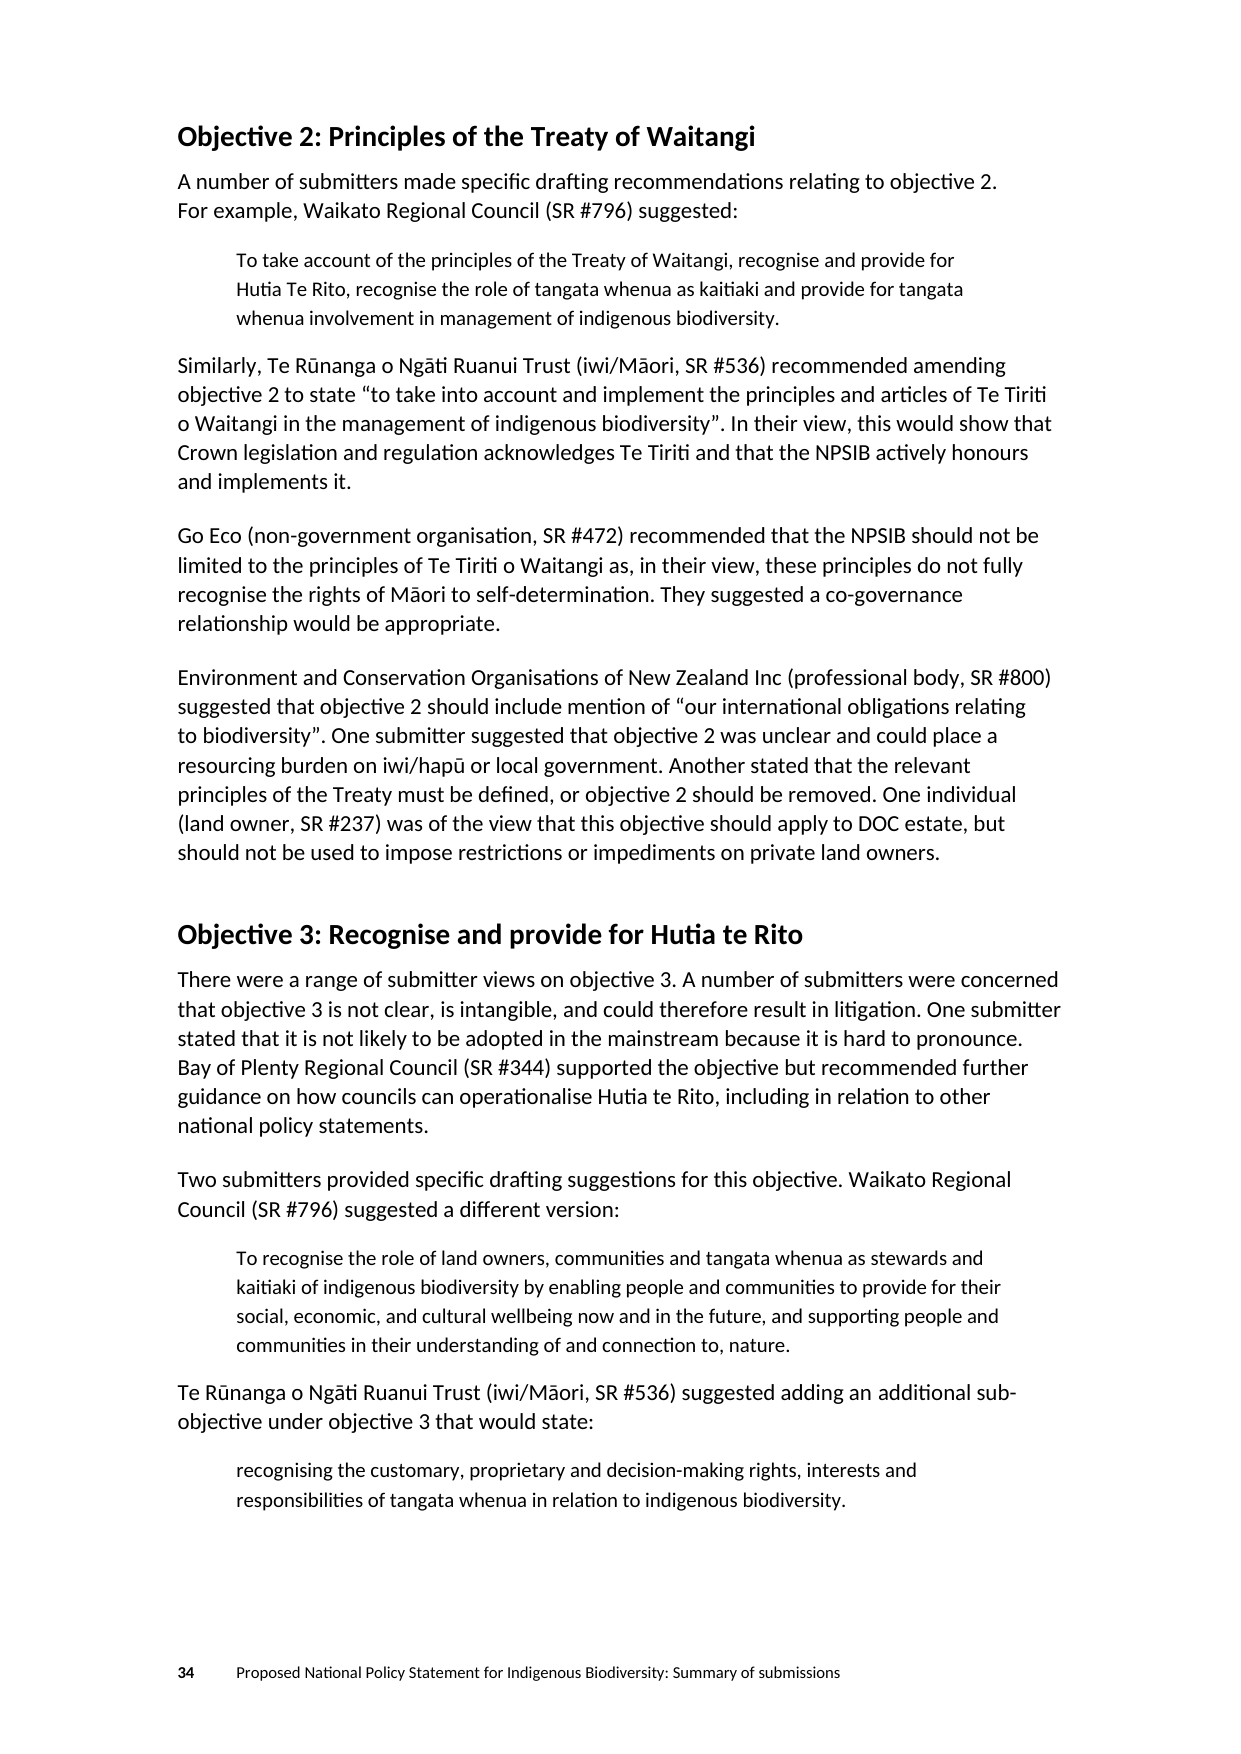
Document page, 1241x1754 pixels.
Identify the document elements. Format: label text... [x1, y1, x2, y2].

text There were a range of submitter views on objective 3. A number of submitters were concerned that objective 3 is not clear, is intangible, and could therefore result in litigation. One submitter stated that it is not likely to be adopted in the mainstream because it is hard to pronounce. Bay of Plenty Regional Council (SR #344) supported the objective but recommended further guidance on how councils can operationalise Hutia te Rito, including in relation to other national policy statements. [177, 964, 1063, 1139]
subtitle Objective 2: Principles of the Treaty of Waitangi [177, 118, 1063, 154]
text Te Rūnanga o Ngāti Ruanui Trust (iwi/Māori, SR #536) suggested adding an additional sub-objective under objective 3 that would state: [177, 1377, 1063, 1435]
text Environment and Conservation Organisations of New Zealand Inc (professional body, SR #800) suggested that objective 2 should include mention of “our international obligations relating to biodiversity”. One submitter suggested that objective 2 was unclear and could place a resourcing burden on iwi/hapū or local government. Another stated that the relevant principles of the Treaty must be defined, or objective 2 should be removed. One individual (land owner, SR #237) was of the view that this objective should apply to DOC estate, but should not be used to impose restrictions or impediments on private land owners. [177, 662, 1063, 866]
text Two submitters provided specific drafting suggestions for this objective. Waikato Regional Council (SR #796) suggested a different version: [177, 1164, 1063, 1223]
text Go Eco (non-government organisation, SR #472) recommended that the NPSIB should not be limited to the principles of Te Tiriti o Waitangi as, in their view, these principles do not fully recognise the rights of Māori to self-determination. They suggested a co-governance relationship would be appropriate. [177, 520, 1063, 637]
text To recognise the role of land owners, communities and tangata whenua as stewards and kaitiaki of indigenous biodiversity by enabling people and communities to provide for their social, economic, and cultural wellbeing now and in the future, and supporting people and communities in their understanding of and connection to, nature. [236, 1241, 1004, 1358]
subtitle Objective 3: Recognise and provide for Hutia te Rito [177, 916, 1063, 952]
text A number of submitters made specific drafting recommendations relating to objective 2. For example, Waikato Regional Council (SR #796) suggested: [177, 166, 1063, 224]
text To take account of the principles of the Treaty of Waitangi, recognise and provide for Hutia Te Rito, recognise the role of tangata whenua as kaitiaki and provide for tangata whenua involvement in management of indigenous biodiversity. [236, 243, 1004, 331]
text recognising the customary, proprietary and decision-making rights, interests and responsibilities of tangata whenua in relation to indigenous biodiversity. [236, 1454, 1004, 1512]
text Similarly, Te Rūnanga o Ngāti Ruanui Trust (iwi/Māori, SR #536) recommended amending objective 2 to state “to take into account and implement the principles and articles of Te Tiriti o Waitangi in the management of indigenous biodiversity”. In their view, this would show that Crown legislation and regulation acknowledges Te Tiriti and that the NPSIB actively honours and implements it. [177, 349, 1063, 495]
